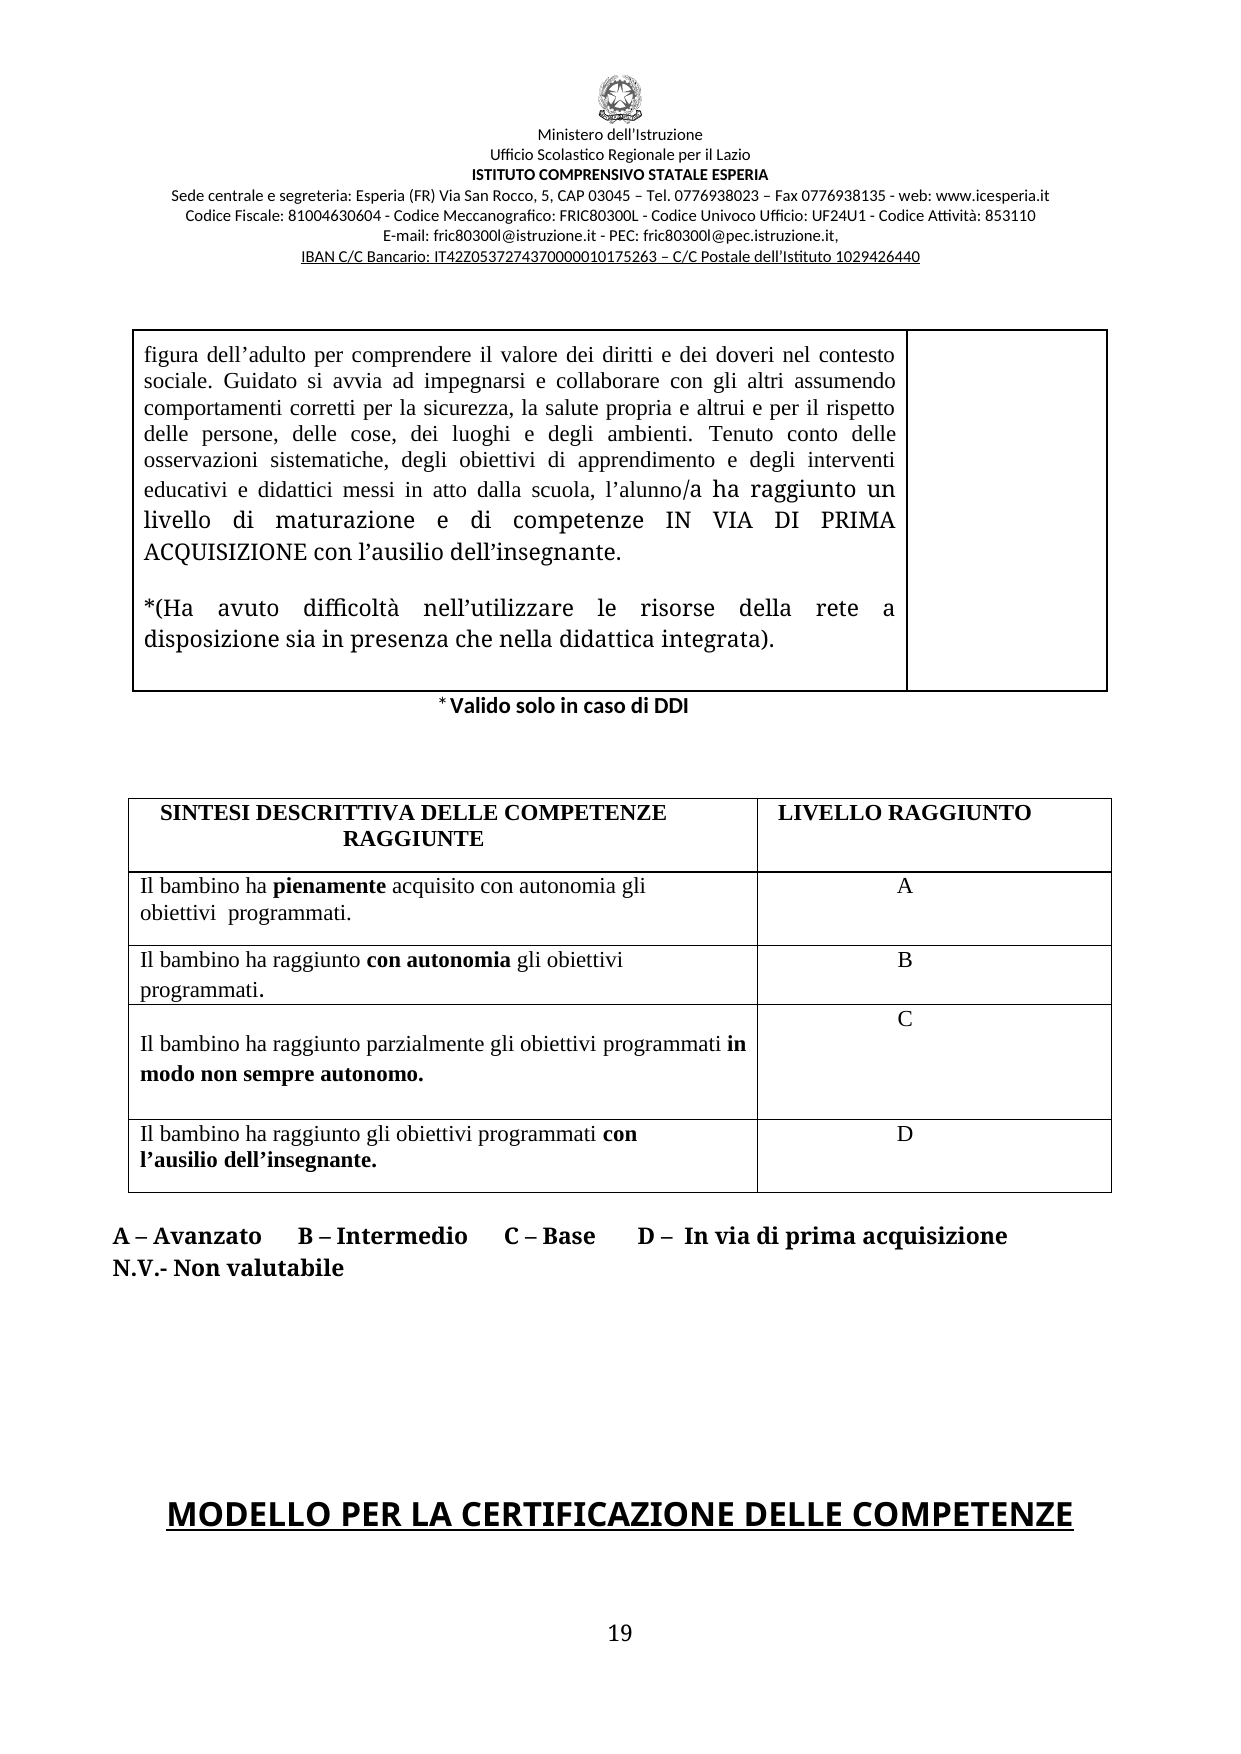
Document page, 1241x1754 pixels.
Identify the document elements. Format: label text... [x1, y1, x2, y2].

table_cell B [758, 946, 1111, 1004]
table_cell Il bambino ha pienamente acquisito con autonomia gli obiettivi programmati. [129, 873, 757, 945]
table_cell A [758, 873, 1111, 945]
table_cell Il bambino ha raggiunto gli obiettivi programmati con l’ausilio dell’insegnante. [129, 1120, 757, 1192]
text MODELLO PER LA CERTIFICAZIONE DELLE COMPETENZE [112, 1490, 1128, 1536]
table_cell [134, 331, 906, 689]
table_cell Il bambino ha raggiunto parzialmente gli obiettivi programmati in modo non sempre autonomo. [129, 1005, 757, 1118]
table_cell Il bambino ha raggiunto con autonomia gli obiettivi programmati. [129, 946, 757, 1004]
table_cell D [758, 1120, 1111, 1192]
table_header SINTESI DESCRITTIVA DELLE COMPETENZE RAGGIUNTE [129, 799, 757, 871]
table_cell C [758, 1005, 1111, 1118]
text *Valido solo in caso di DDI [112, 692, 1128, 720]
table_header LIVELLO RAGGIUNTO [758, 799, 1111, 871]
text A – Avanzato B – Intermedio C – Base D – In via di prima acquisizione N.V.- Non valutabile [112, 1220, 1069, 1283]
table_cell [908, 331, 1106, 689]
